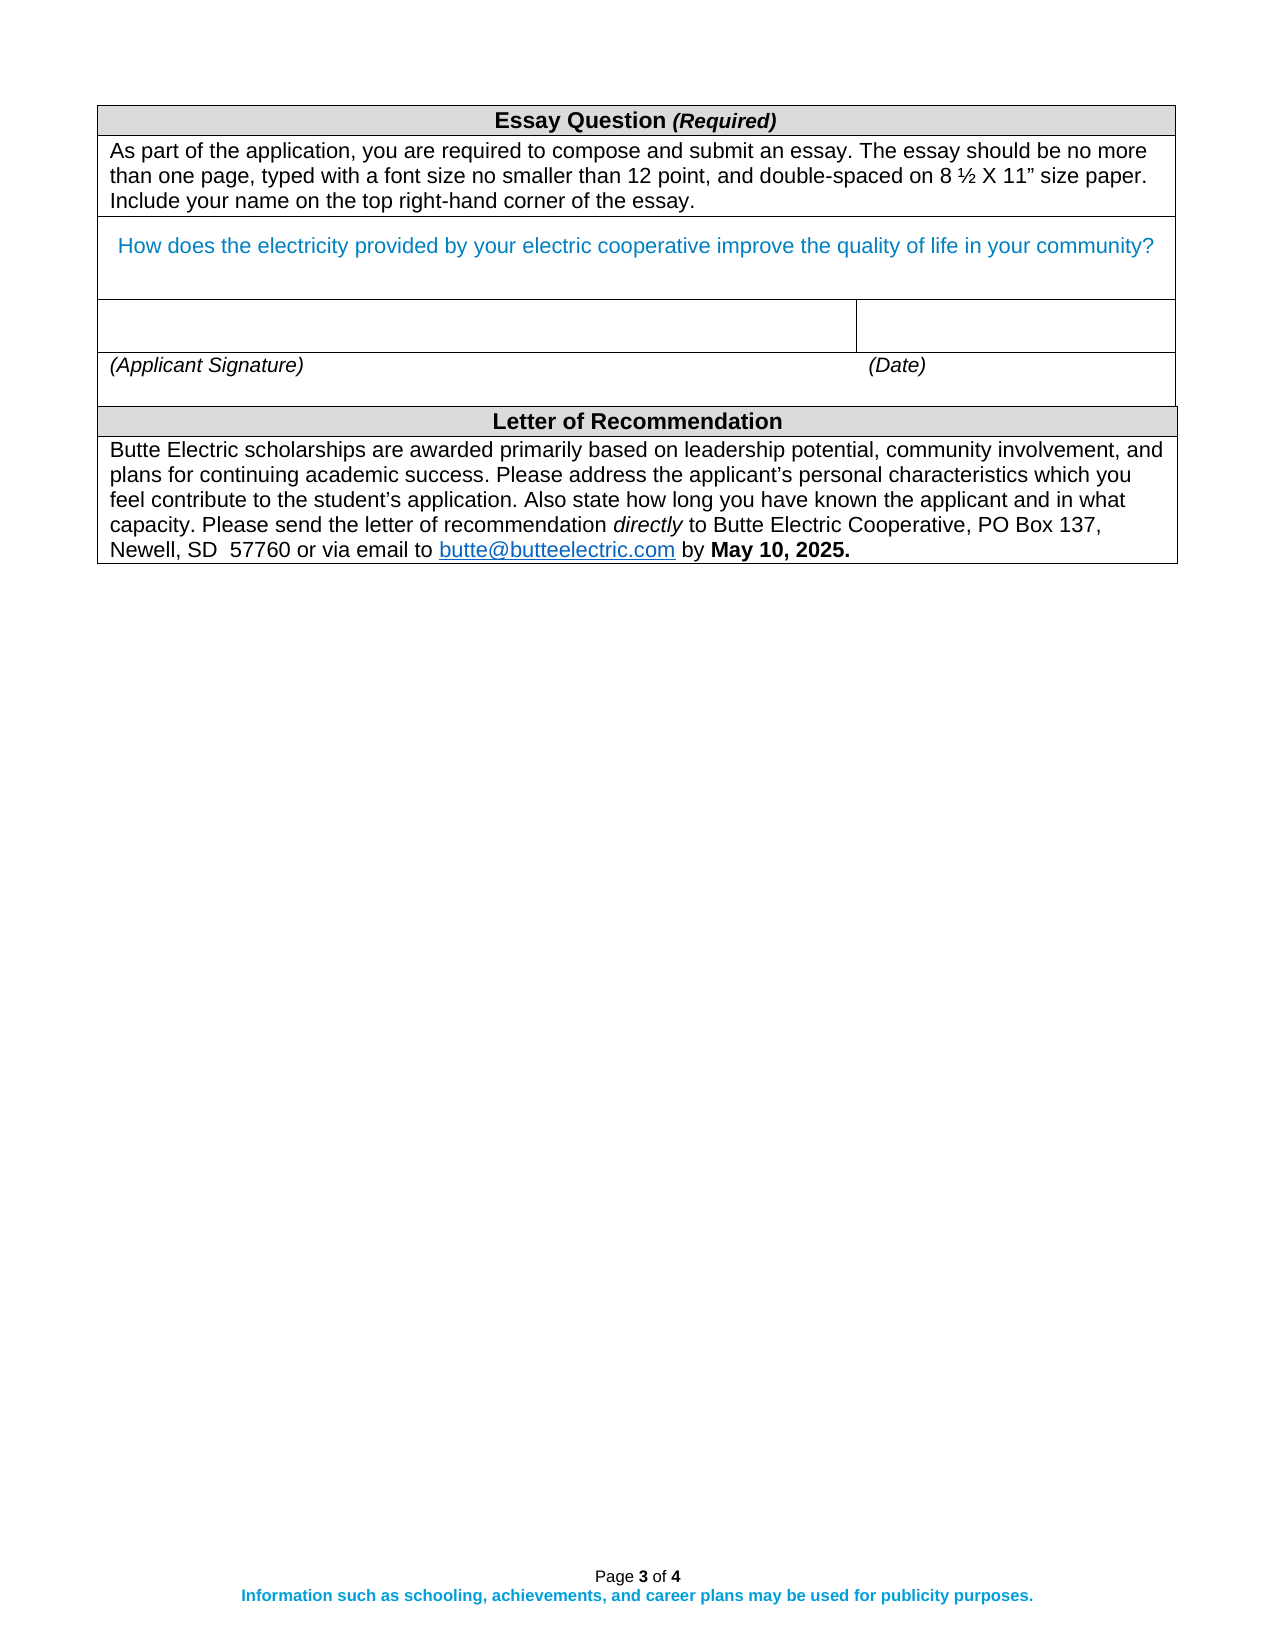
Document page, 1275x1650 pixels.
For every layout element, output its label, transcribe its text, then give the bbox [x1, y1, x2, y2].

table_cell (Applicant Signature) [98, 353, 856, 406]
table_cell How does the electricity provided by your electric cooperative improve the quality of life in your community? [98, 217, 1175, 299]
table_cell Butte Electric scholarships are awarded primarily based on leadership potential, community involvement, and plans for continuing academic success. Please address the applicant’s personal characteristics which you feel contribute to the student’s application. Also state how long you have known the applicant and in what capacity. Please send the letter of recommendation directly to Butte Electric Cooperative, PO Box 137, Newell, SD 57760 or via email to butte@butteelectric.com by May 10, 2025. [98, 437, 1177, 563]
table_cell As part of the application, you are required to compose and submit an essay. The essay should be no more than one page, typed with a font size no smaller than 12 point, and double-spaced on 8 ½ X 11” size paper. Include your name on the top right-hand corner of the essay. [98, 136, 1175, 216]
table_cell (Date) [856, 353, 1175, 406]
table_cell [857, 300, 1175, 352]
table_cell [98, 300, 856, 352]
table_cell Essay Question (Required) [98, 106, 1175, 135]
table_cell Letter of Recommendation [98, 407, 1177, 436]
